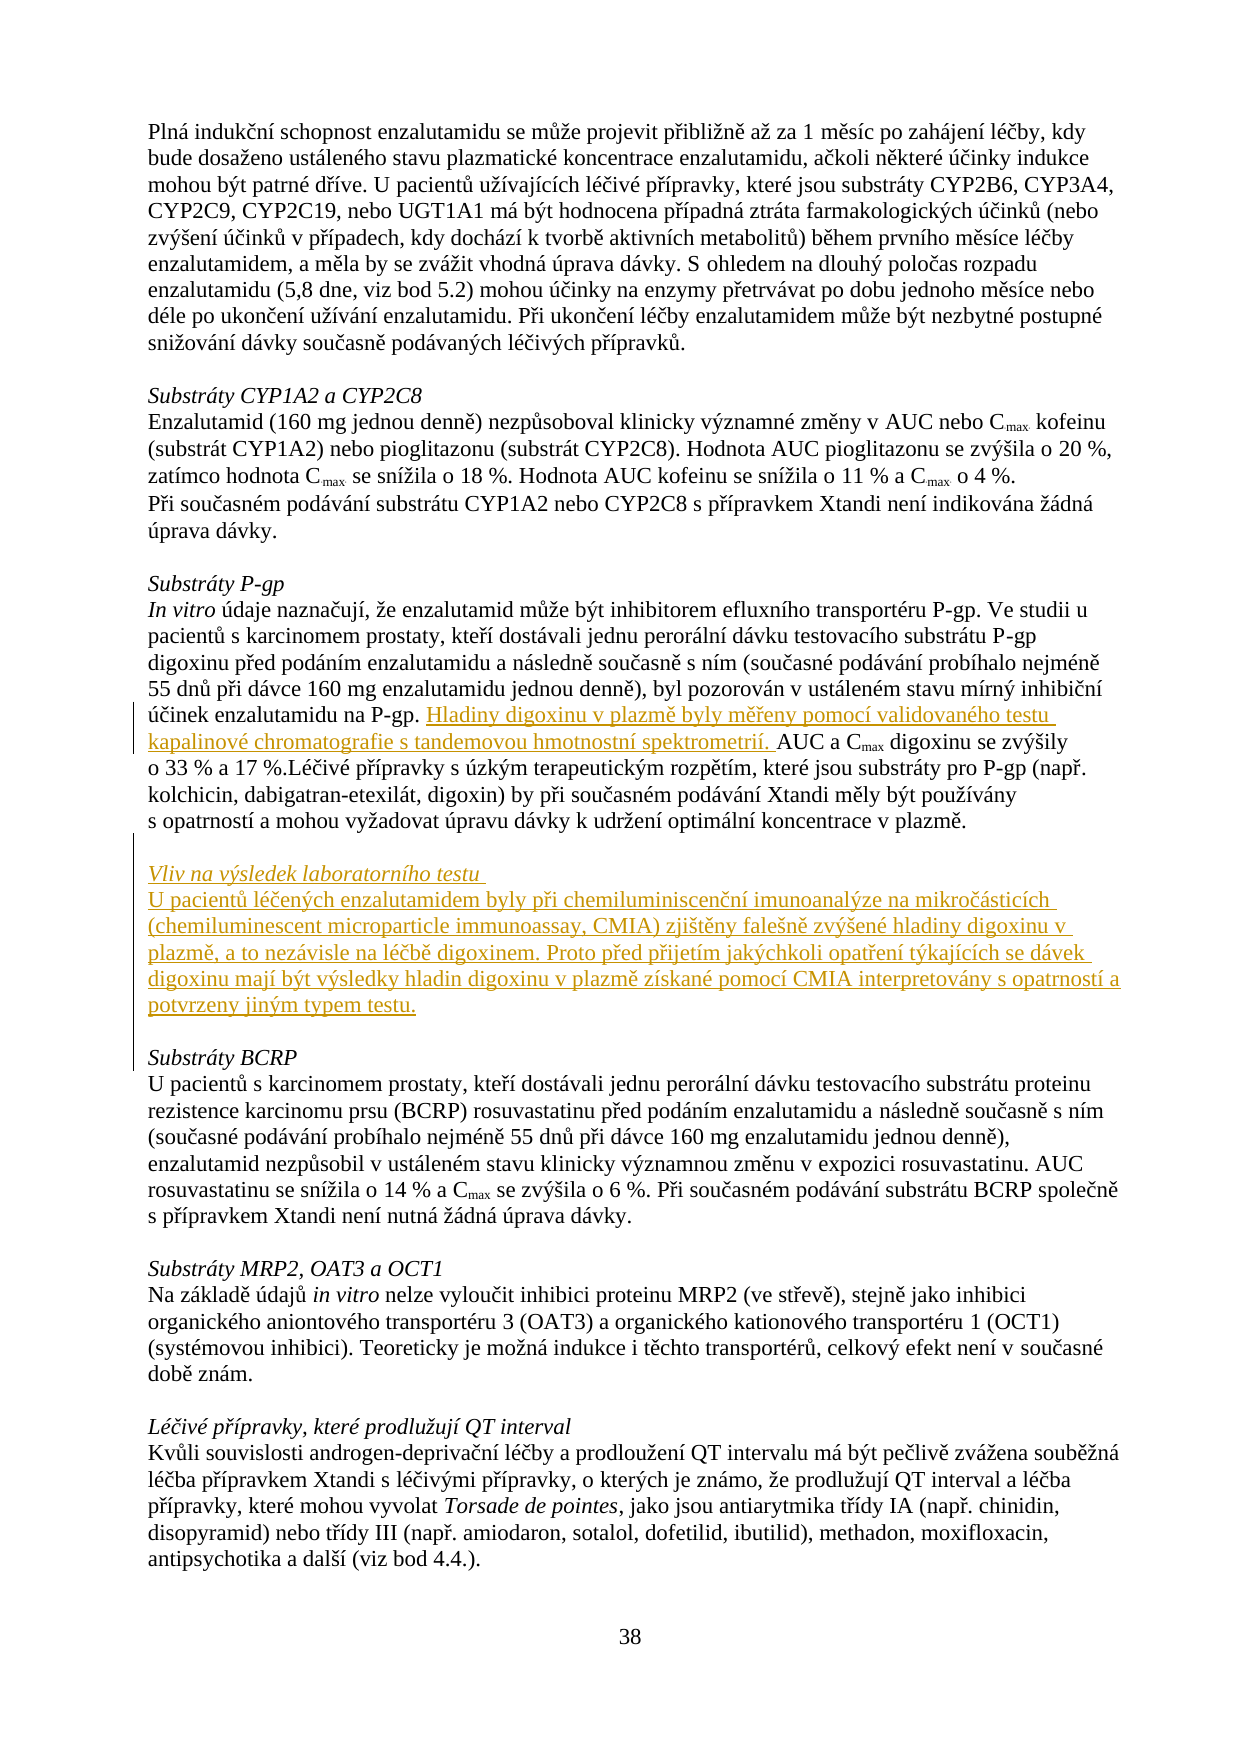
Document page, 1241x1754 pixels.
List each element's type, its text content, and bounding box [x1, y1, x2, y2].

text In vitro údaje naznačují, že enzalutamid může být inhibitorem efluxního transportéru P-gp. Ve studii u pacientů s karcinomem prostaty, kteří dostávali jednu perorální dávku testovacího substrátu P-gp digoxinu před podáním enzalutamidu a následně současně s ním (současné podávání probíhalo nejméně 55 dnů při dávce 160 mg enzalutamidu jednou denně), byl pozorován v ustáleném stavu mírný inhibiční účinek enzalutamidu na P-gp. AUC a Cmax digoxinu se zvýšily o 33 % a 17 %.Léčivé přípravky s úzkým terapeutickým rozpětím, které jsou substráty pro P-gp (např. kolchicin, dabigatran-etexilát, digoxin) by při současném podávání Xtandi měly být používány s opatrností a mohou vyžadovat úpravu dávky k udržení optimální koncentrace v plazmě. [148, 596, 1122, 833]
text Substráty BCRP [148, 1044, 1122, 1071]
text Substráty MRP2, OAT3 a OCT1 [148, 1255, 1122, 1281]
text Substráty CYP1A2 a CYP2C8 [148, 382, 1122, 408]
text Na základě údajů in vitro nelze vyloučit inhibici proteinu MRP2 (ve střevě), stejně jako inhibici organického aniontového transportéru 3 (OAT3) a organického kationového transportéru 1 (OCT1) (systémovou inhibici). Teoreticky je možná indukce i těchto transportérů, celkový efekt není v současné době znám. [148, 1281, 1122, 1387]
text Kvůli souvislosti androgen-deprivační léčby a prodloužení QT intervalu má být pečlivě zvážena souběžná léčba přípravkem Xtandi s léčivými přípravky, o kterých je známo, že prodlužují QT interval a léčba přípravky, které mohou vyvolat Torsade de pointes, jako jsou antiarytmika třídy IA (např. chinidin, disopyramid) nebo třídy III (např. amiodaron, sotalol, dofetilid, ibutilid), methadon, moxifloxacin, antipsychotika a další (viz bod 4.4.). [148, 1439, 1122, 1571]
text Enzalutamid (160 mg jednou denně) nezpůsoboval klinicky významné změny v AUC nebo CRmaxR kofeinu (substrát CYP1A2) nebo pioglitazonu (substrát CYP2C8). Hodnota AUC pioglitazonu se zvýšila o 20 %, zatímco hodnota CRmaxR se snížila o 18 %. Hodnota AUC kofeinu se snížila o 11 % a CRmaxR o 4 %. Při současném podávání substrátu CYP1A2 nebo CYP2C8 s přípravkem Xtandi není indikována žádná úprava dávky. [148, 408, 1122, 543]
text Léčivé přípravky, které prodlužují QT interval [148, 1413, 1122, 1439]
text U pacientů s karcinomem prostaty, kteří dostávali jednu perorální dávku testovacího substrátu proteinu rezistence karcinomu prsu (BCRP) rosuvastatinu před podáním enzalutamidu a následně současně s ním (současné podávání probíhalo nejméně 55 dnů při dávce 160 mg enzalutamidu jednou denně), enzalutamid nezpůsobil v ustáleném stavu klinicky významnou změnu v expozici rosuvastatinu. AUC rosuvastatinu se snížila o 14 % a Cmax se zvýšila o 6 %. Při současném podávání substrátu BCRP společně s přípravkem Xtandi není nutná žádná úprava dávky. [148, 1071, 1122, 1229]
text Plná indukční schopnost enzalutamidu se může projevit přibližně až za 1 měsíc po zahájení léčby, kdy bude dosaženo ustáleného stavu plazmatické koncentrace enzalutamidu, ačkoli některé účinky indukce mohou být patrné dříve. U pacientů užívajících léčivé přípravky, které jsou substráty CYP2B6, CYP3A4, CYP2C9, CYP2C19, nebo UGT1A1 má být hodnocena případná ztráta farmakologických účinků (nebo zvýšení účinků v případech, kdy dochází k tvorbě aktivních metabolitů) během prvního měsíce léčby enzalutamidem, a měla by se zvážit vhodná úprava dávky. S ohledem na dlouhý poločas rozpadu enzalutamidu (5,8 dne, viz bod 5.2) mohou účinky na enzymy přetrvávat po dobu jednoho měsíce nebo déle po ukončení užívání enzalutamidu. Při ukončení léčby enzalutamidem může být nezbytné postupné snižování dávky současně podávaných léčivých přípravků. [148, 118, 1122, 355]
text Substráty P-gp [148, 570, 1122, 596]
